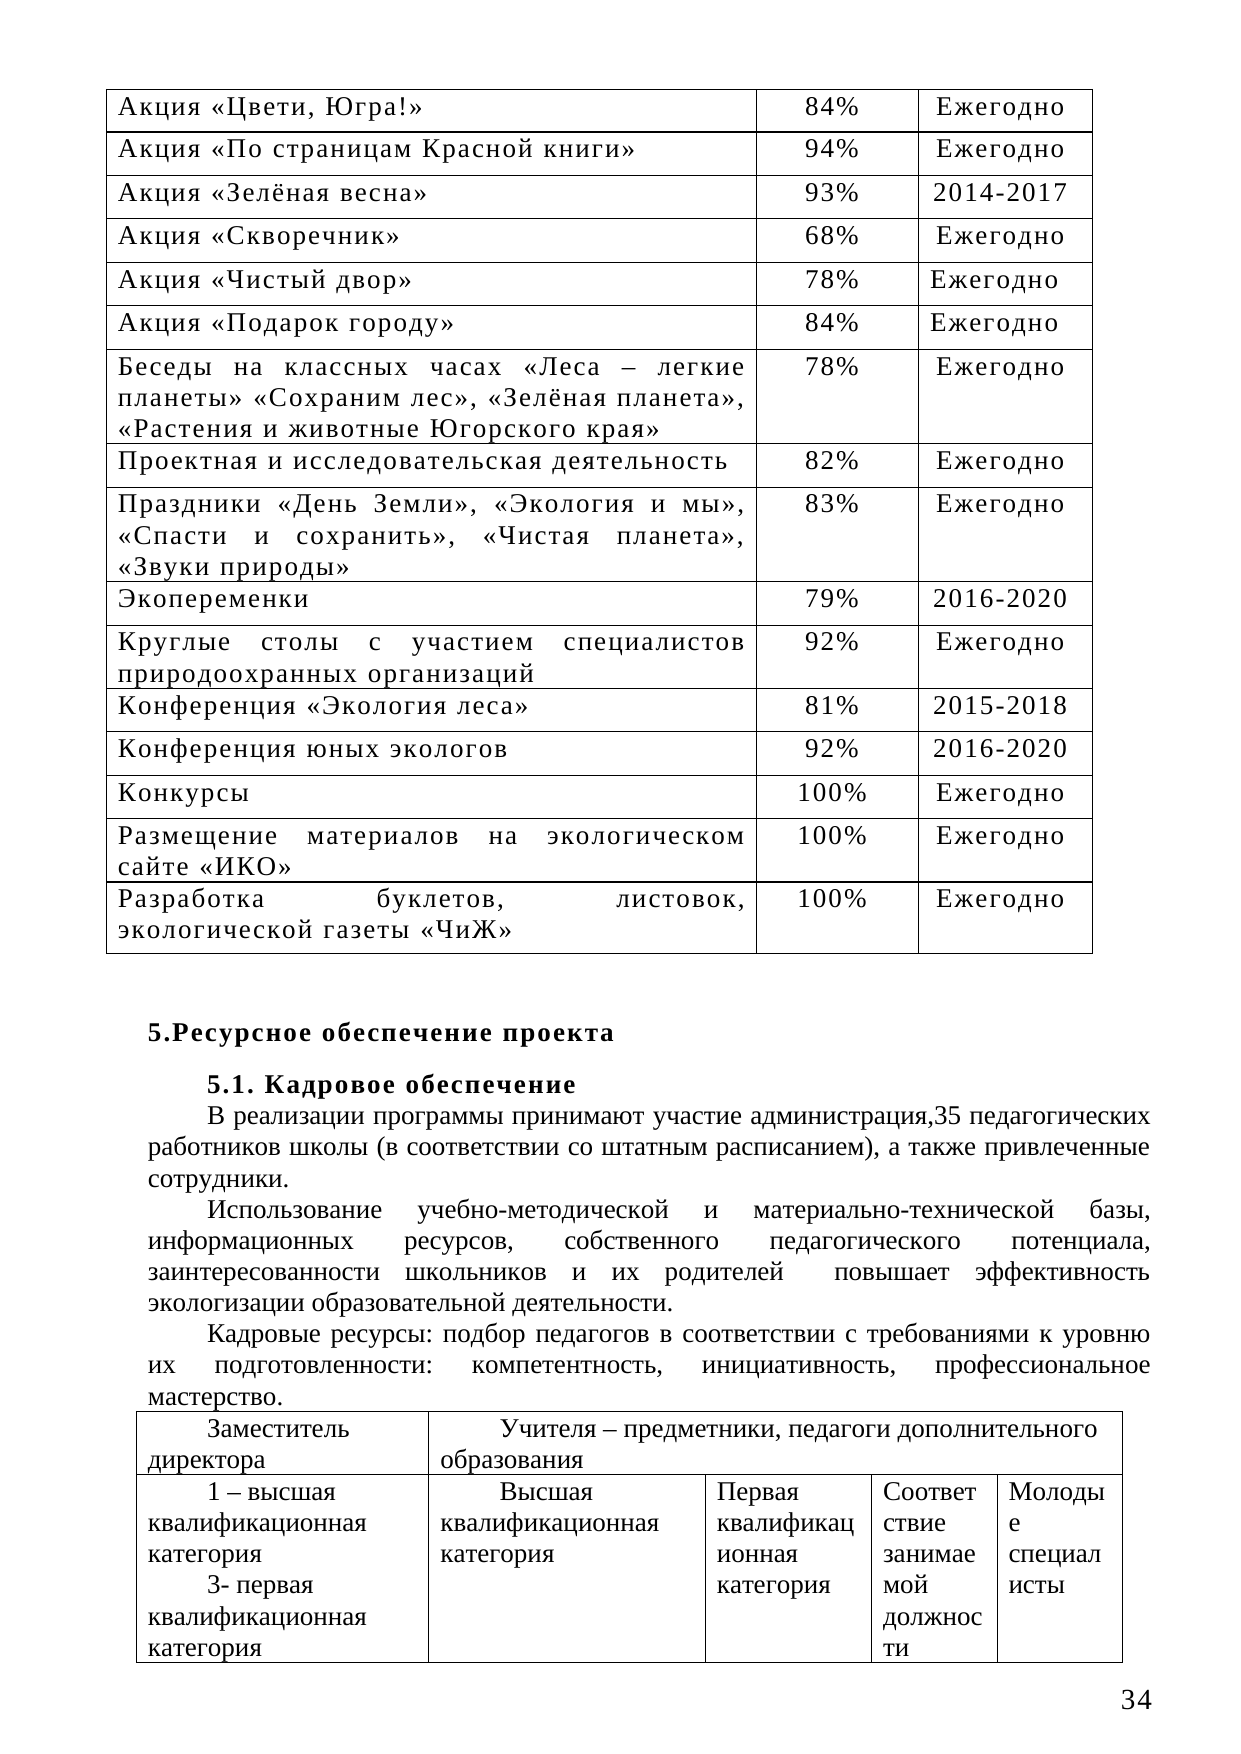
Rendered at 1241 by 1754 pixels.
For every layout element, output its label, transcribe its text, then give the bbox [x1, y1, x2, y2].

table_cell 78% [757, 263, 918, 305]
table_cell Ежегодно [919, 350, 1092, 443]
table_cell 100% [757, 819, 918, 881]
table_cell Экопеременки [107, 582, 756, 624]
text Кадровые ресурсы: подбор педагогов в соответствии с требованиями к уровню их подготовленности: компетентность, инициативность, профессиональное мастерство. [148, 1317, 1152, 1411]
table_cell Высшая квалификационная категория [429, 1475, 705, 1662]
table_cell Ежегодно [919, 306, 1092, 349]
table_cell Беседы на классных часах «Леса – легкие планеты» «Сохраним лес», «Зелёная планета», «Растения и животные Югорского края» [107, 350, 756, 443]
table_cell Акция «Чистый двор» [107, 263, 756, 305]
table_cell 100% [757, 883, 918, 953]
table_cell Ежегодно [919, 626, 1092, 688]
list В реализации программы принимают участие администрация,35 педагогических работников школы (в соответствии со штатным расписанием), а также привлеченные сотрудники. [148, 1099, 1152, 1193]
text 5.Ресурсное обеспечение проекта [148, 1016, 1152, 1047]
table_cell 93% [757, 176, 918, 218]
table_cell Ежегодно [919, 219, 1092, 262]
table_cell Размещение материалов на экологическом сайте «ИКО» [107, 819, 756, 881]
table_cell Конференция «Экология леса» [107, 689, 756, 731]
table_cell 100% [757, 776, 918, 818]
table_cell 81% [757, 689, 918, 731]
table_cell 84% [757, 90, 918, 131]
text Использование учебно-методической и материально-технической базы, информационных ресурсов, собственного педагогического потенциала, заинтересованности школьников и их родителей повышает эффективность экологизации образовательной деятельности. [148, 1193, 1152, 1317]
table_cell 92% [757, 732, 918, 775]
table_cell Круглые столы с участием специалистов природоохранных организаций [107, 626, 756, 688]
table_cell Акция «Подарок городу» [107, 306, 756, 349]
table_cell 2016-2020 [919, 582, 1092, 624]
table_cell Ежегодно [919, 444, 1092, 487]
table_cell 68% [757, 219, 918, 262]
table_header Учителя – предметники, педагоги дополнительного образования [429, 1412, 1122, 1474]
table_cell Проектная и исследовательская деятельность [107, 444, 756, 487]
table_cell 78% [757, 350, 918, 443]
subtitle 5.1. Кадровое обеспечение [148, 1068, 1152, 1099]
table_cell Соответствие занимаемой должности [872, 1475, 997, 1662]
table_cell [137, 1475, 428, 1662]
table_cell 84% [757, 306, 918, 349]
table_cell Ежегодно [919, 263, 1092, 305]
table_cell 92% [757, 626, 918, 688]
table_cell Первая квалификационная категория [706, 1475, 871, 1662]
table_cell Молодые специалисты [998, 1475, 1122, 1662]
table_cell 82% [757, 444, 918, 487]
table_cell Конкурсы [107, 776, 756, 818]
table_cell Акция «Скворечник» [107, 219, 756, 262]
table_cell Разработка буклетов, листовок, экологической газеты «ЧиЖ» [107, 883, 756, 953]
table_cell Акция «Зелёная весна» [107, 176, 756, 218]
table_cell 94% [757, 133, 918, 175]
table_cell 2014-2017 [919, 176, 1092, 218]
table_header Заместитель директора [137, 1412, 428, 1474]
table_cell Ежегодно [919, 819, 1092, 881]
table_cell 2015-2018 [919, 689, 1092, 731]
table_cell 79% [757, 582, 918, 624]
table_cell Конференция юных экологов [107, 732, 756, 775]
table_cell 2016-2020 [919, 732, 1092, 775]
table_cell Ежегодно [919, 90, 1092, 131]
table_cell Ежегодно [919, 776, 1092, 818]
table_cell Ежегодно [919, 883, 1092, 953]
table_cell Ежегодно [919, 133, 1092, 175]
table_cell 83% [757, 488, 918, 581]
table_cell Акция «Цвети, Югра!» [107, 90, 756, 131]
table_cell Праздники «День Земли», «Экология и мы», «Спасти и сохранить», «Чистая планета», «Звуки природы» [107, 488, 756, 581]
table_cell Акция «По страницам Красной книги» [107, 133, 756, 175]
table_cell Ежегодно [919, 488, 1092, 581]
